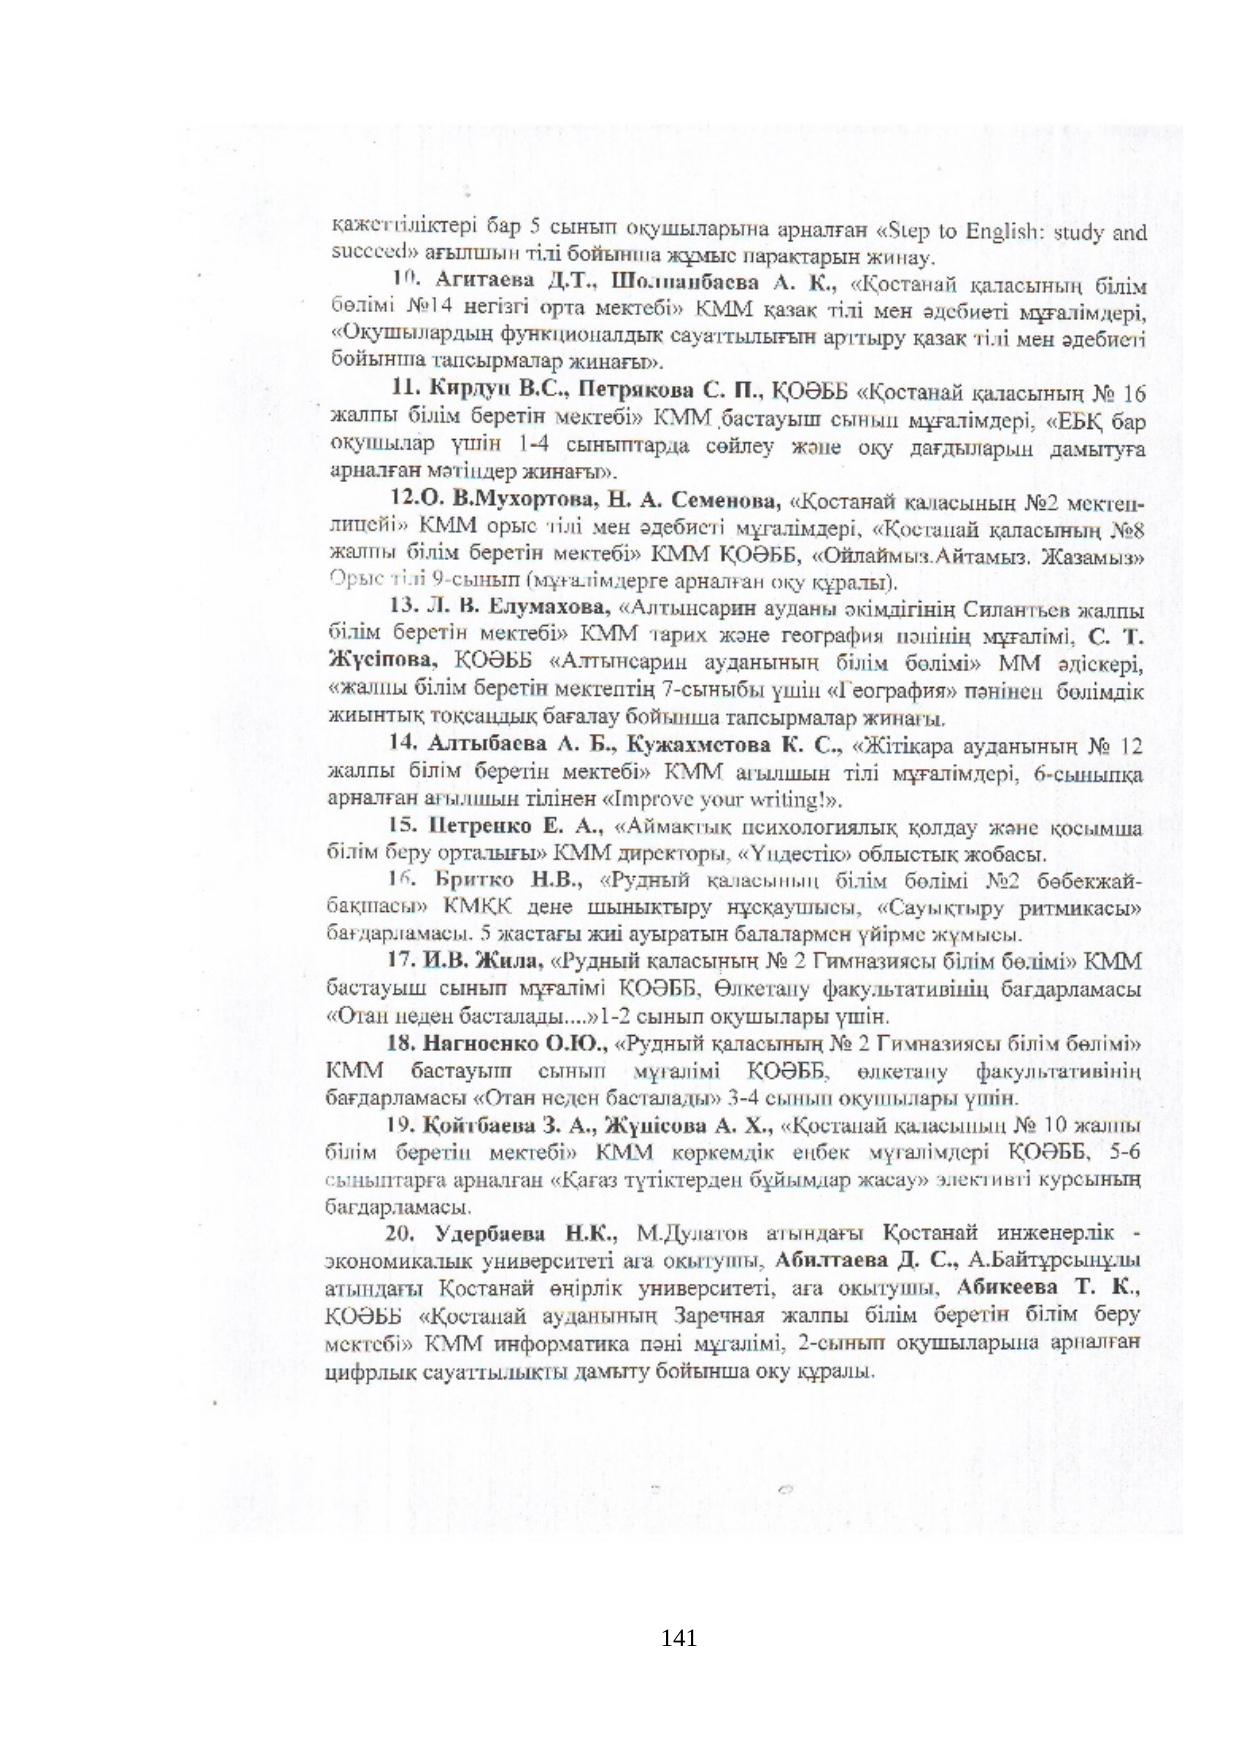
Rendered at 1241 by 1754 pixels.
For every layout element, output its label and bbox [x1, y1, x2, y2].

picture [177, 118, 1184, 1542]
